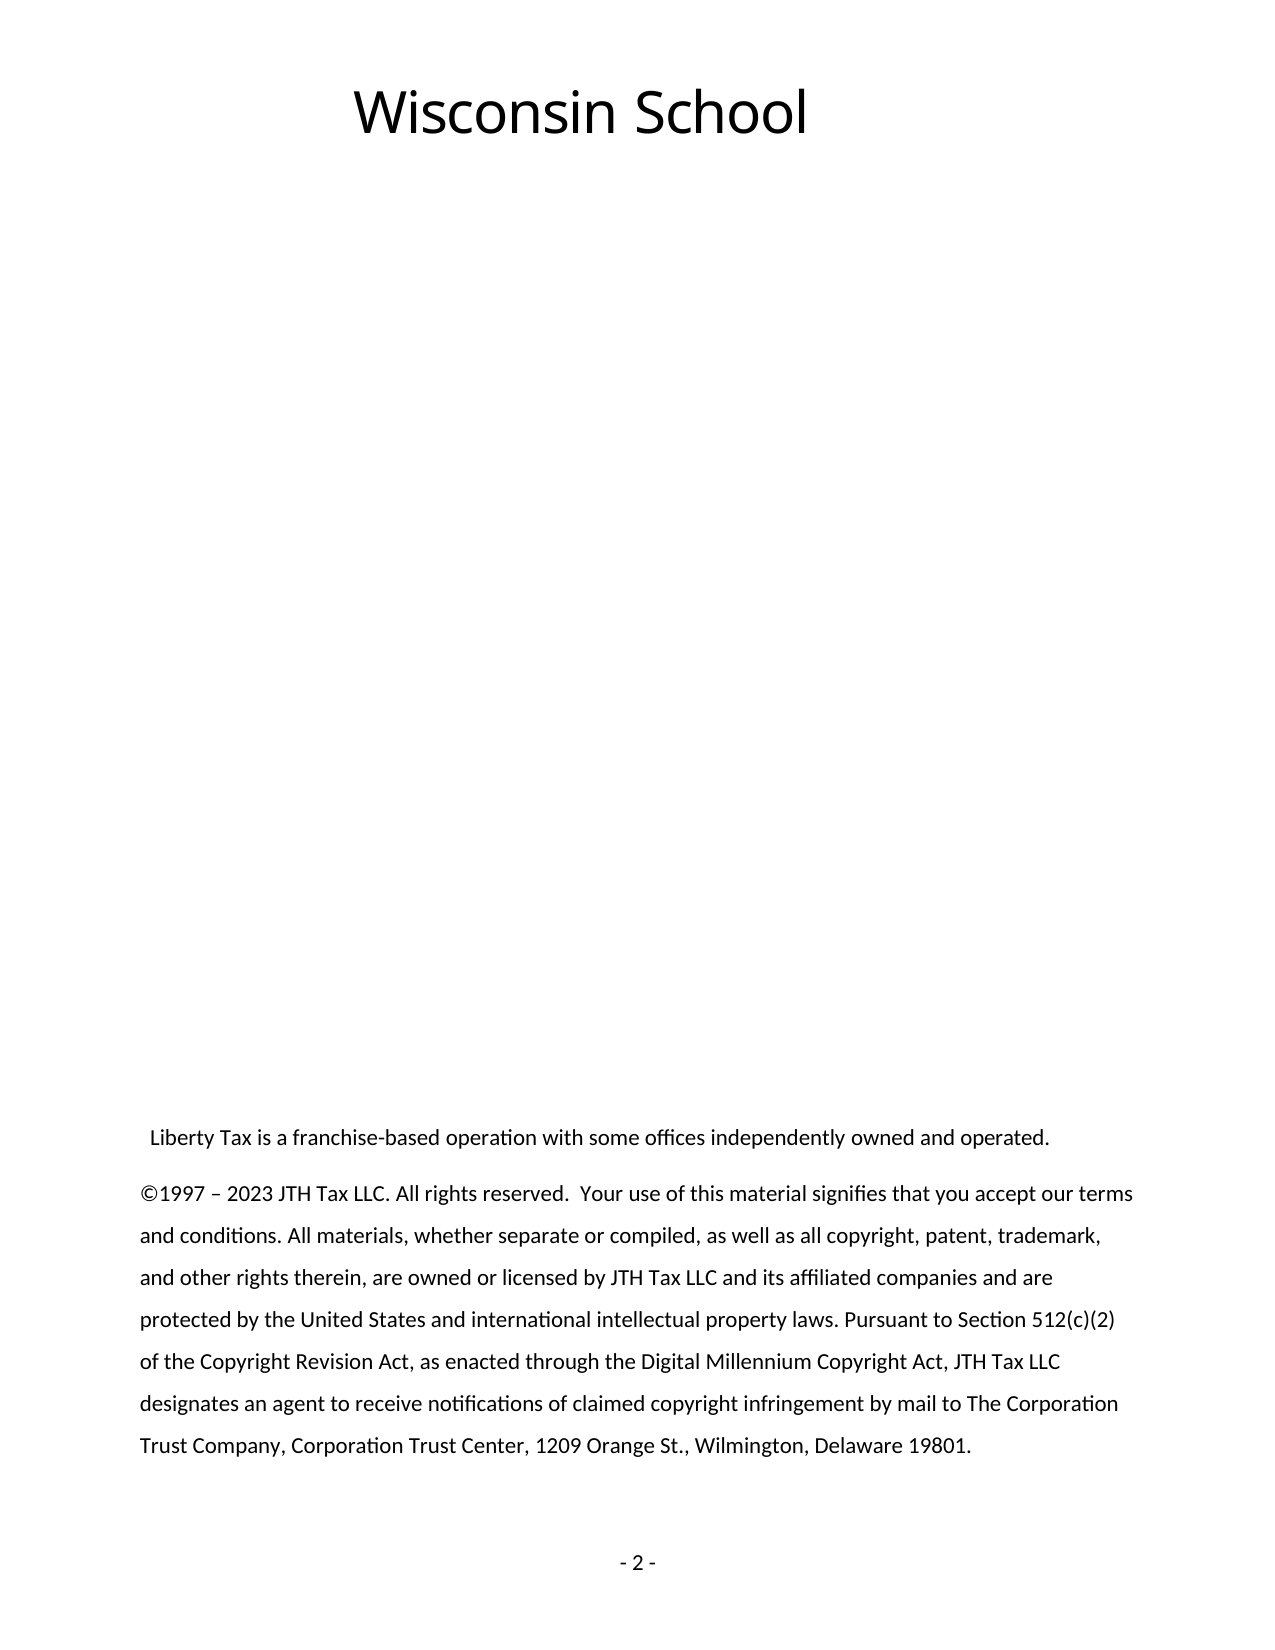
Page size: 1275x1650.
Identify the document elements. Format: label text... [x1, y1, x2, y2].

text ©1997 – 2023 JTH Tax LLC. All rights reserved. Your use of this material signifies that you accept our terms and conditions. All materials, whether separate or compiled, as well as all copyright, patent, trademark, and other rights therein, are owned or licensed by JTH Tax LLC and its affiliated companies and are protected by the United States and international intellectual property laws. Pursuant to Section 512(c)(2) of the Copyright Revision Act, as enacted through the Digital Millennium Copyright Act, JTH Tax LLC designates an agent to receive notifications of claimed copyright infringement by mail to The Corporation Trust Company, Corporation Trust Center, 1209 Orange St., Wilmington, Delaware 19801. [139, 1179, 1137, 1459]
text Liberty Tax is a franchise-based operation with some offices independently owned and operated. [150, 1123, 1137, 1151]
